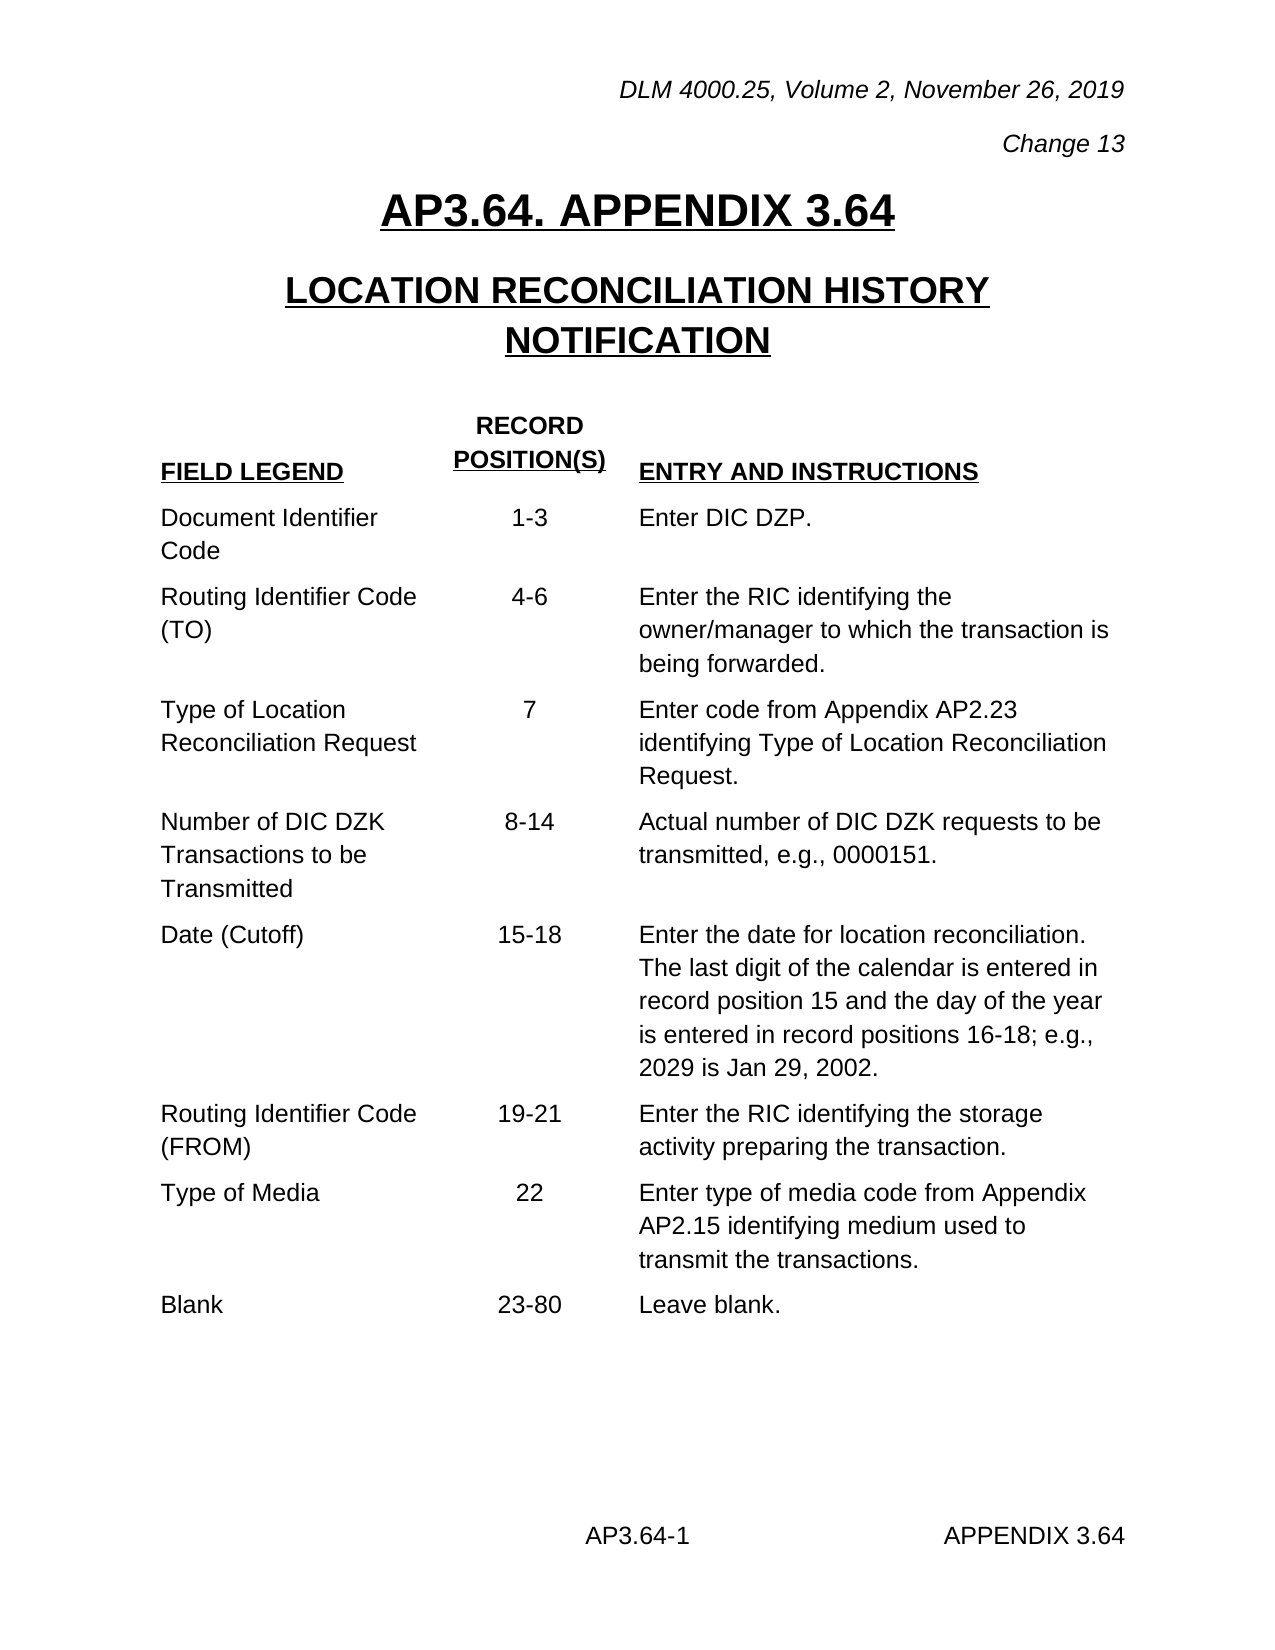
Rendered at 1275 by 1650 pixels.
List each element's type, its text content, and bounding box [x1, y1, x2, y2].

table_cell 4-6 [431, 576, 628, 688]
table_cell Routing Identifier Code (TO) [150, 576, 431, 688]
table_cell Enter the RIC identifying the owner/manager to which the transaction is being forwarded. [628, 576, 1127, 688]
text LOCATION RECONCILIATION HISTORY NOTIFICATION [150, 269, 1125, 361]
table_cell Type of Location Reconciliation Request [150, 688, 431, 801]
table_cell Enter type of media code from Appendix AP2.15 identifying medium used to transmit the transactions. [628, 1172, 1127, 1284]
table_cell Leave blank. [628, 1284, 1127, 1330]
text AP3.64. APPENDIX 3.64 [150, 183, 1125, 236]
table_cell Blank [150, 1284, 431, 1330]
table_cell Enter the RIC identifying the storage activity preparing the transaction. [628, 1093, 1127, 1172]
table_cell Enter the date for location reconciliation. The last digit of the calendar is entered in record position 15 and the day of the year is entered in record positions 16-18; e.g., 2029 is Jan 29, 2002. [628, 913, 1127, 1092]
table_cell Number of DIC DZK Transactions to be Transmitted [150, 801, 431, 913]
table_cell 8-14 [431, 801, 628, 913]
table_cell Enter DIC DZP. [628, 497, 1127, 576]
table_cell Enter code from Appendix AP2.23 identifying Type of Location Reconciliation Request. [628, 688, 1127, 801]
table_cell Routing Identifier Code (FROM) [150, 1093, 431, 1172]
table_header FIELD LEGEND [150, 405, 431, 497]
table_cell Date (Cutoff) [150, 913, 431, 1092]
table_cell 15-18 [431, 913, 628, 1092]
table_cell 23-80 [431, 1284, 628, 1330]
table_cell Type of Media [150, 1172, 431, 1284]
table_cell 19-21 [431, 1093, 628, 1172]
table_cell Actual number of DIC DZK requests to be transmitted, e.g., 0000151. [628, 801, 1127, 913]
table_cell 1-3 [431, 497, 628, 576]
table_header RECORD POSITION(S) [431, 405, 628, 497]
table_cell 22 [431, 1172, 628, 1284]
table_cell 7 [431, 688, 628, 801]
table_cell Document Identifier Code [150, 497, 431, 576]
table_header ENTRY AND INSTRUCTIONS [628, 405, 1127, 497]
